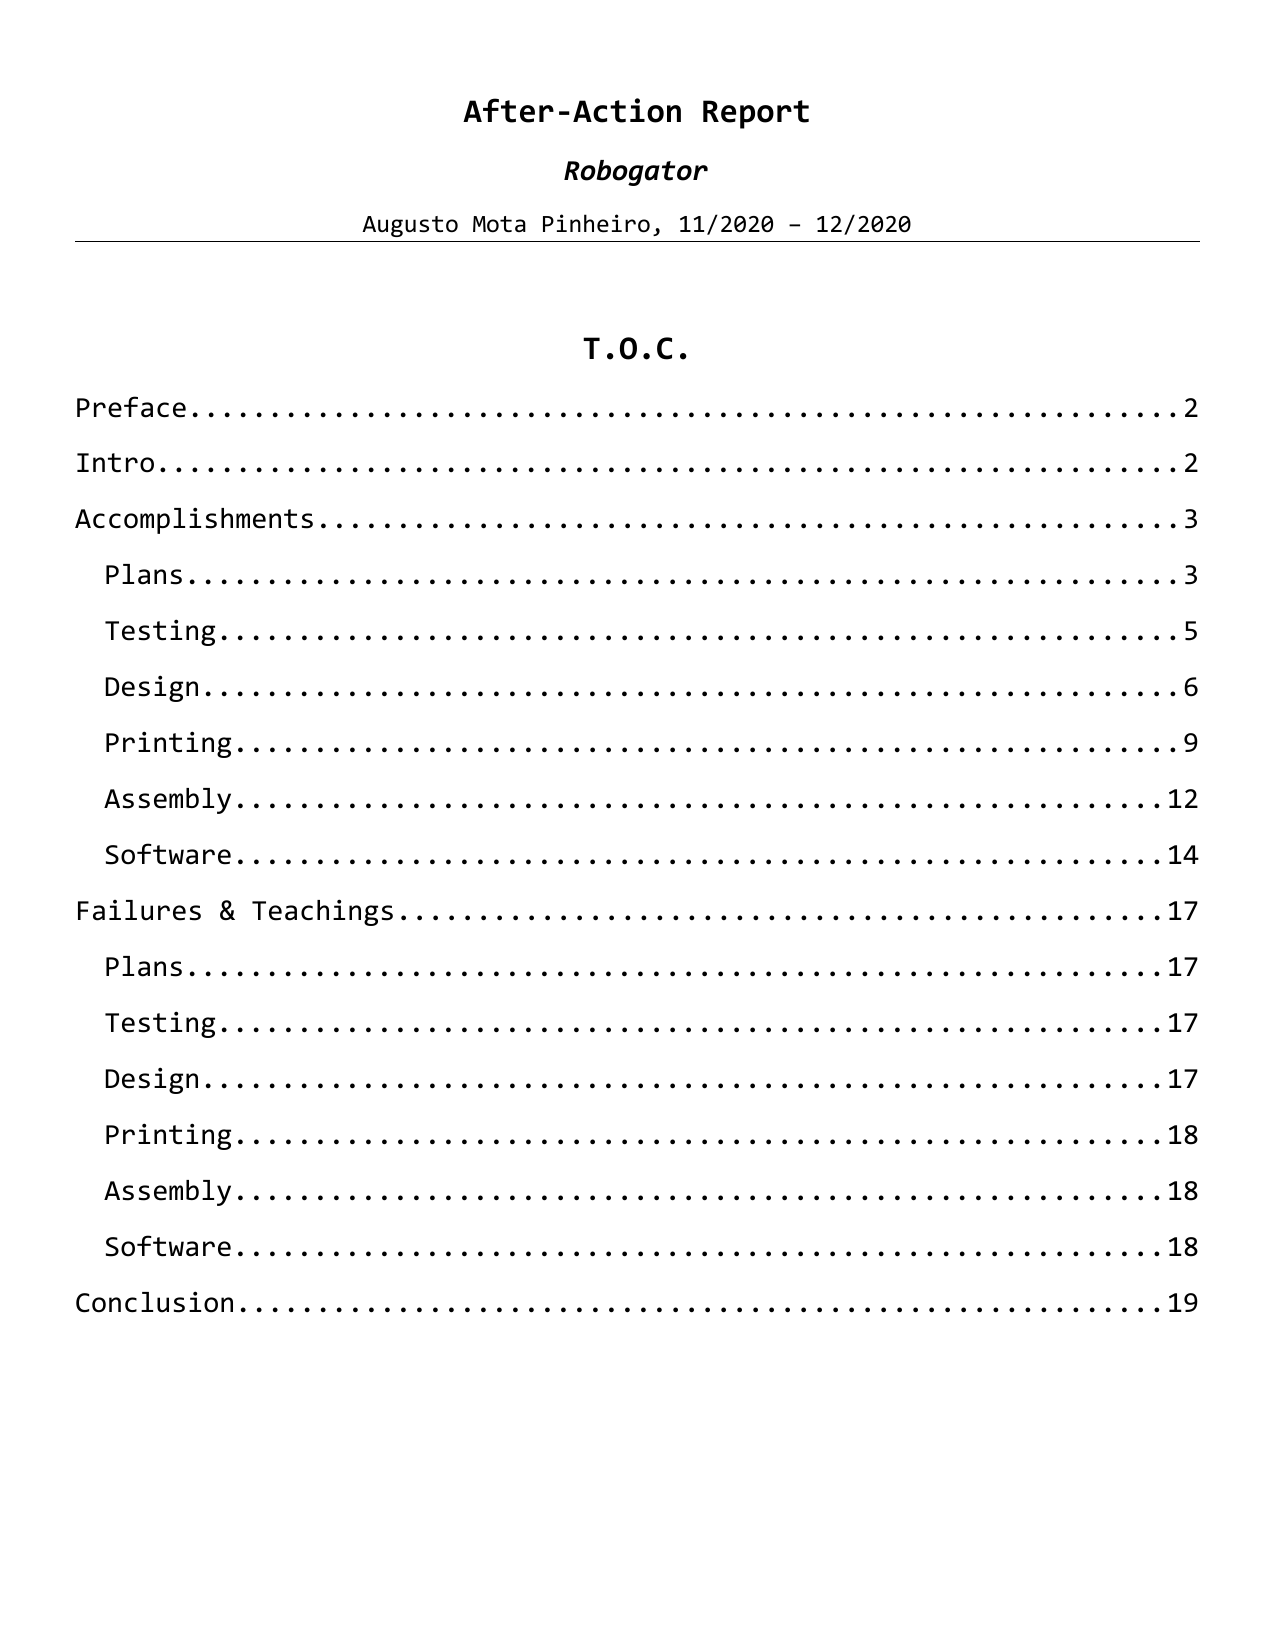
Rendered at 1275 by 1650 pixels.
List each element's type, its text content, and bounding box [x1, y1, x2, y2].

text Augusto Mota Pinheiro, 11/2020 – 12/2020 [75, 209, 1200, 241]
text After-Action Report [75, 92, 1200, 131]
text Robogator [75, 153, 1200, 187]
